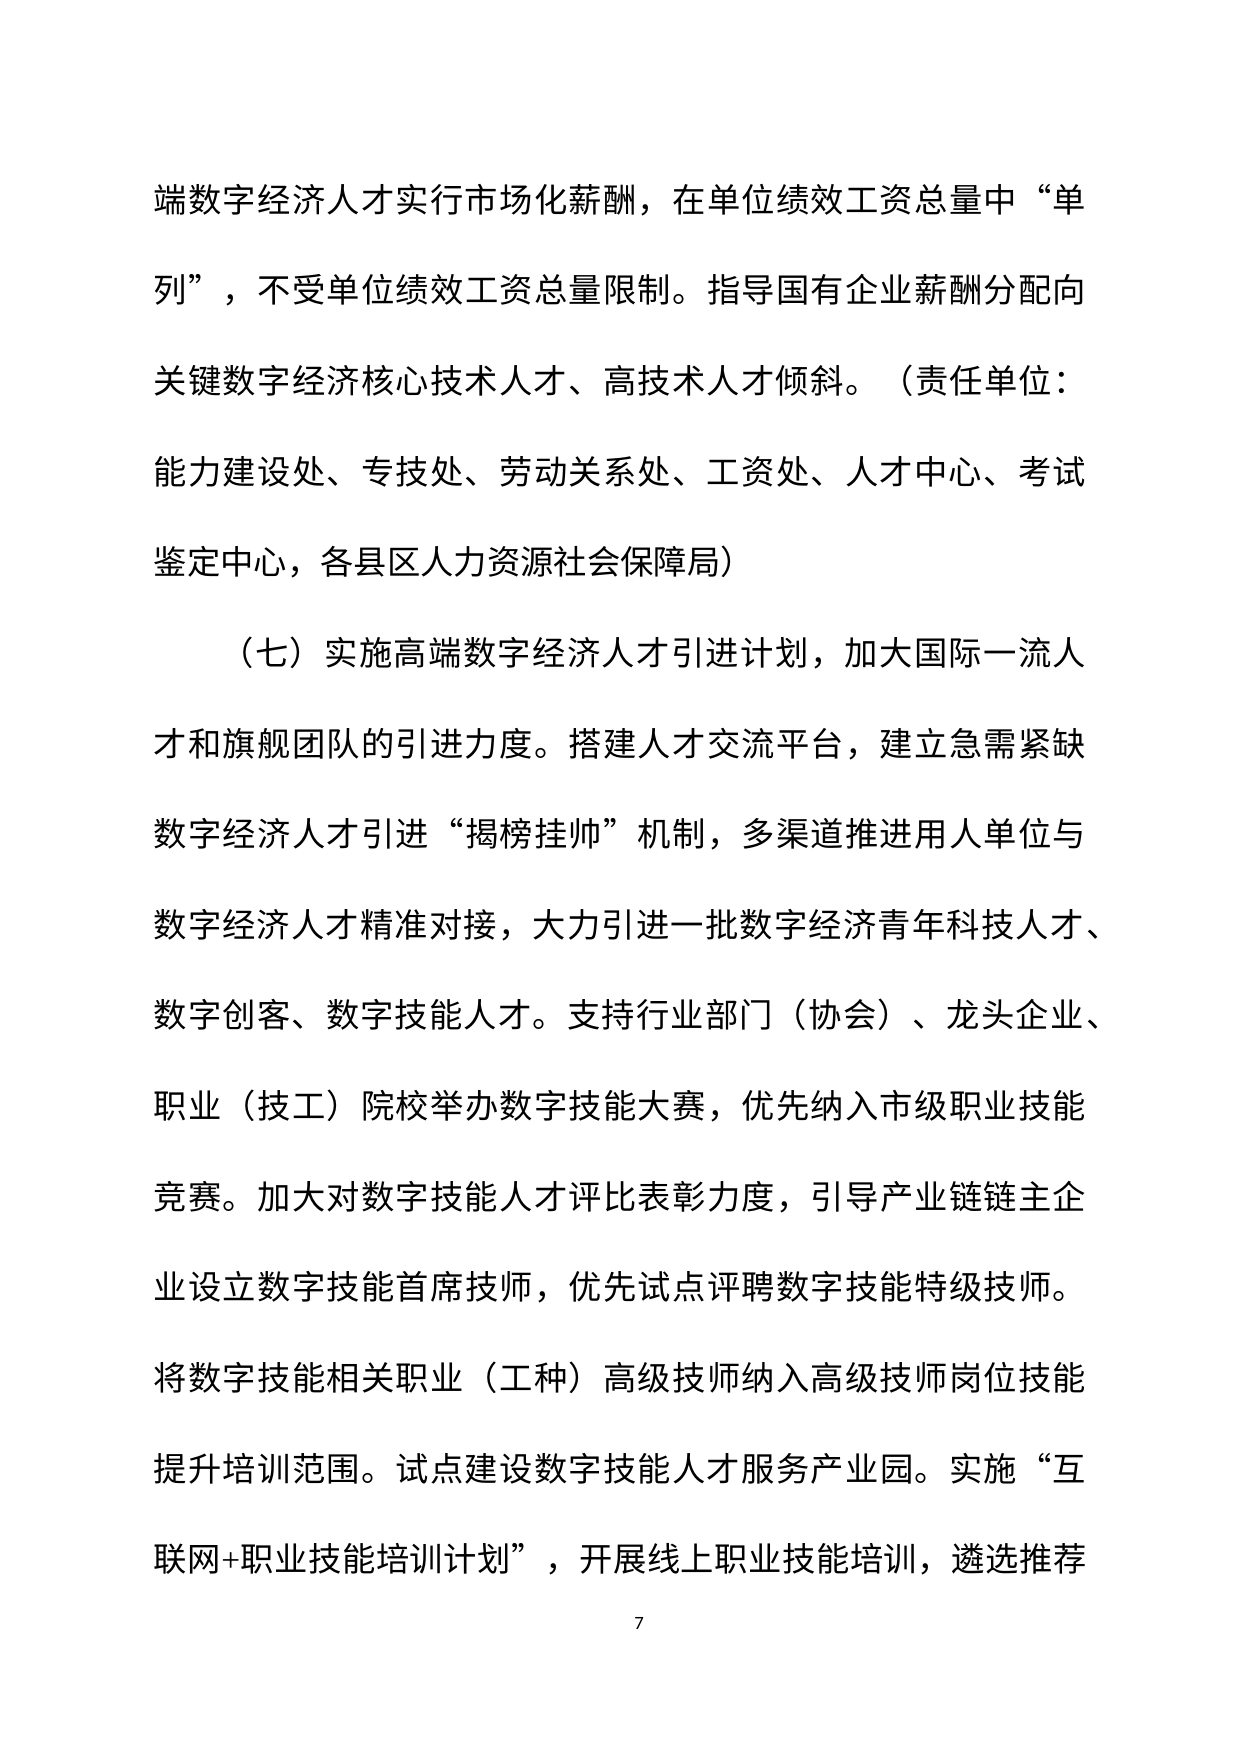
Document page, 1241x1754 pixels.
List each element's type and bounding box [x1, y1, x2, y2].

text [153, 606, 1087, 1602]
text [153, 152, 1087, 606]
